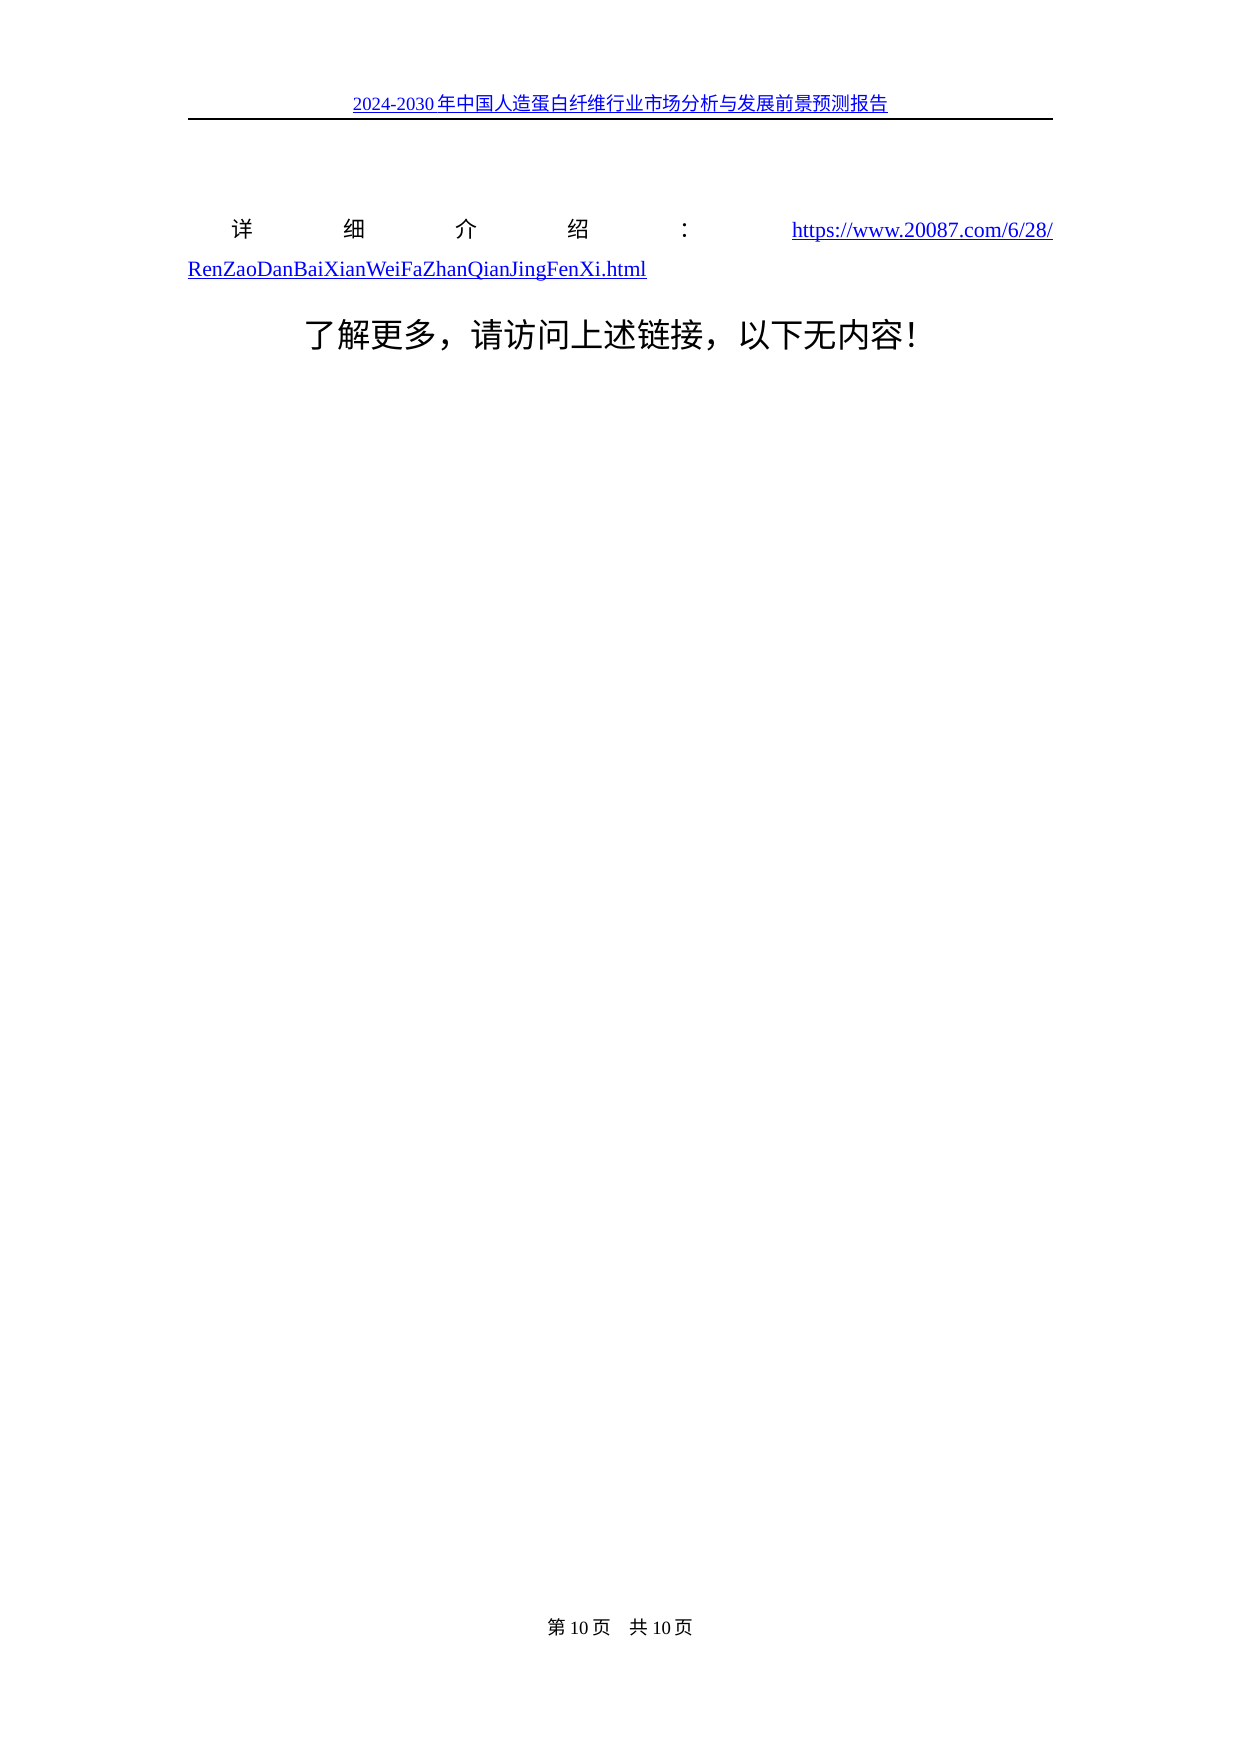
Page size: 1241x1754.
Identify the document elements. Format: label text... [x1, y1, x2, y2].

text 详细介绍：https://www.20087.com/6/28/RenZaoDanBaiXianWeiFaZhanQianJingFenXi.html [187, 212, 1053, 285]
title 了解更多，请访问上述链接，以下无内容！ [187, 301, 1053, 366]
